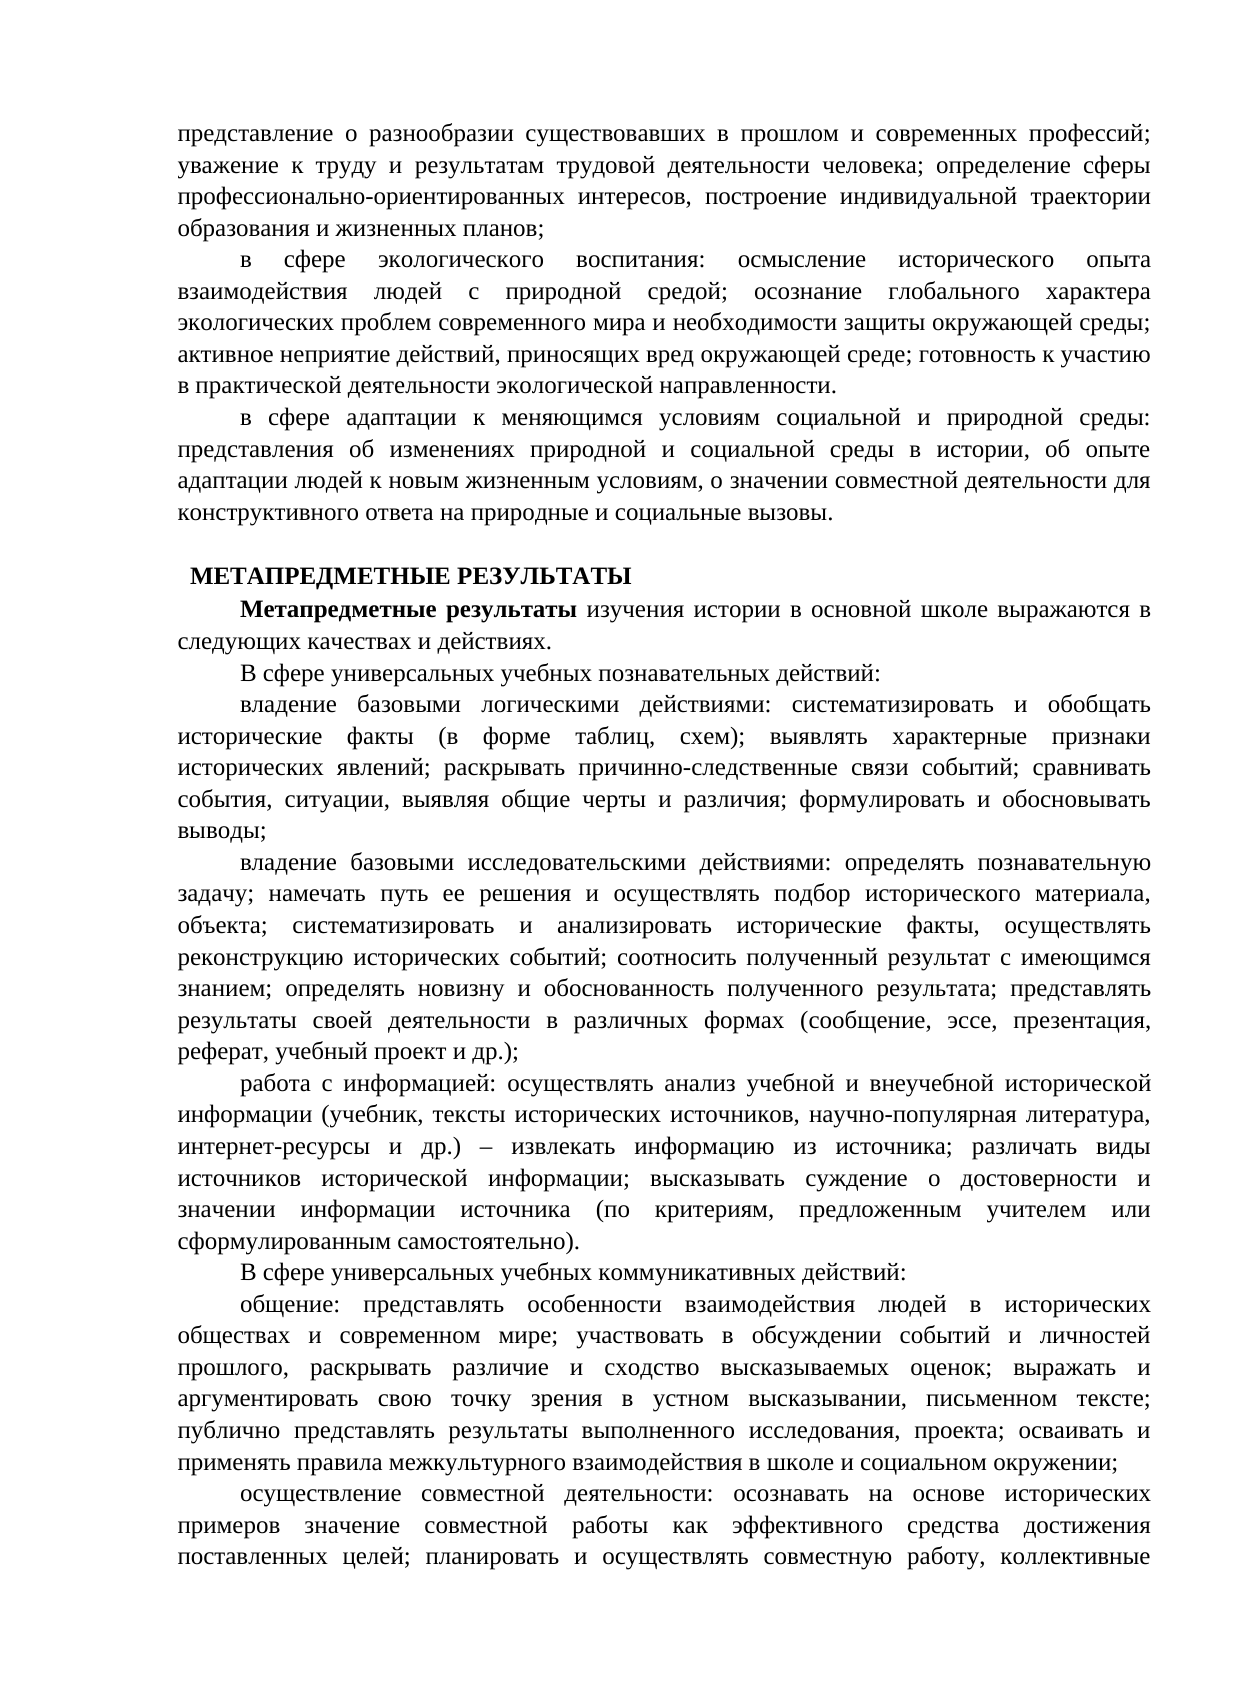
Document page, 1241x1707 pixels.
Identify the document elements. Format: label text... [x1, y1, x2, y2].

text Метапредметные результаты изучения истории в основной школе выражаются в следующих качествах и действиях. [177, 594, 1152, 655]
text владение базовыми исследовательскими действиями: определять познавательную задачу; намечать путь ее решения и осуществлять подбор исторического материала, объекта; систематизировать и анализировать исторические факты, осуществлять реконструкцию исторических событий; соотносить полученный результат с имеющимся знанием; определять новизну и обоснованность полученного результата; представлять результаты своей деятельности в различных формах (сообщение, эссе, презентация, реферат, учебный проект и др.); [177, 847, 1152, 1065]
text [177, 1478, 1152, 1570]
text работа с информацией: осуществлять анализ учебной и внеучебной исторической информации (учебник, тексты исторических источников, научно-популярная литература, интернет-ресурсы и др.) – извлекать информацию из источника; различать виды источников исторической информации; высказывать суждение о достоверности и значении информации источника (по критериям, предложенным учителем или сформулированным самостоятельно). [177, 1068, 1152, 1254]
text общение: представлять особенности взаимодействия людей в исторических обществах и современном мире; участвовать в обсуждении событий и личностей прошлого, раскрывать различие и сходство высказываемых оценок; выражать и аргументировать свою точку зрения в устном высказывании, письменном тексте; публично представлять результаты выполненного исследования, проекта; осваивать и применять правила межкультурного взаимодействия в школе и социальном окружении; [177, 1289, 1152, 1475]
text МЕТАПРЕДМЕТНЫЕ РЕЗУЛЬТАТЫ [190, 561, 1152, 590]
text В сфере универсальных учебных коммуникативных действий: [177, 1257, 1152, 1286]
text владение базовыми логическими действиями: систематизировать и обобщать исторические факты (в форме таблиц, схем); выявлять характерные признаки исторических явлений; раскрывать причинно-следственные связи событий; сравнивать события, ситуации, выявляя общие черты и различия; формулировать и обосновывать выводы; [177, 689, 1152, 844]
text в сфере экологического воспитания: осмысление исторического опыта взаимодействия людей с природной средой; осознание глобального характера экологических проблем современного мира и необходимости защиты окружающей среды; активное неприятие действий, приносящих вред окружающей среде; готовность к участию в практической деятельности экологической направленности. [177, 244, 1152, 399]
text в сфере адаптации к меняющимся условиям социальной и природной среды: представления об изменениях природной и социальной среды в истории, об опыте адаптации людей к новым жизненным условиям, о значении совместной деятельности для конструктивного ответа на природные и социальные вызовы. [177, 402, 1152, 526]
text В сфере универсальных учебных познавательных действий: [177, 658, 1152, 686]
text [177, 118, 1152, 242]
